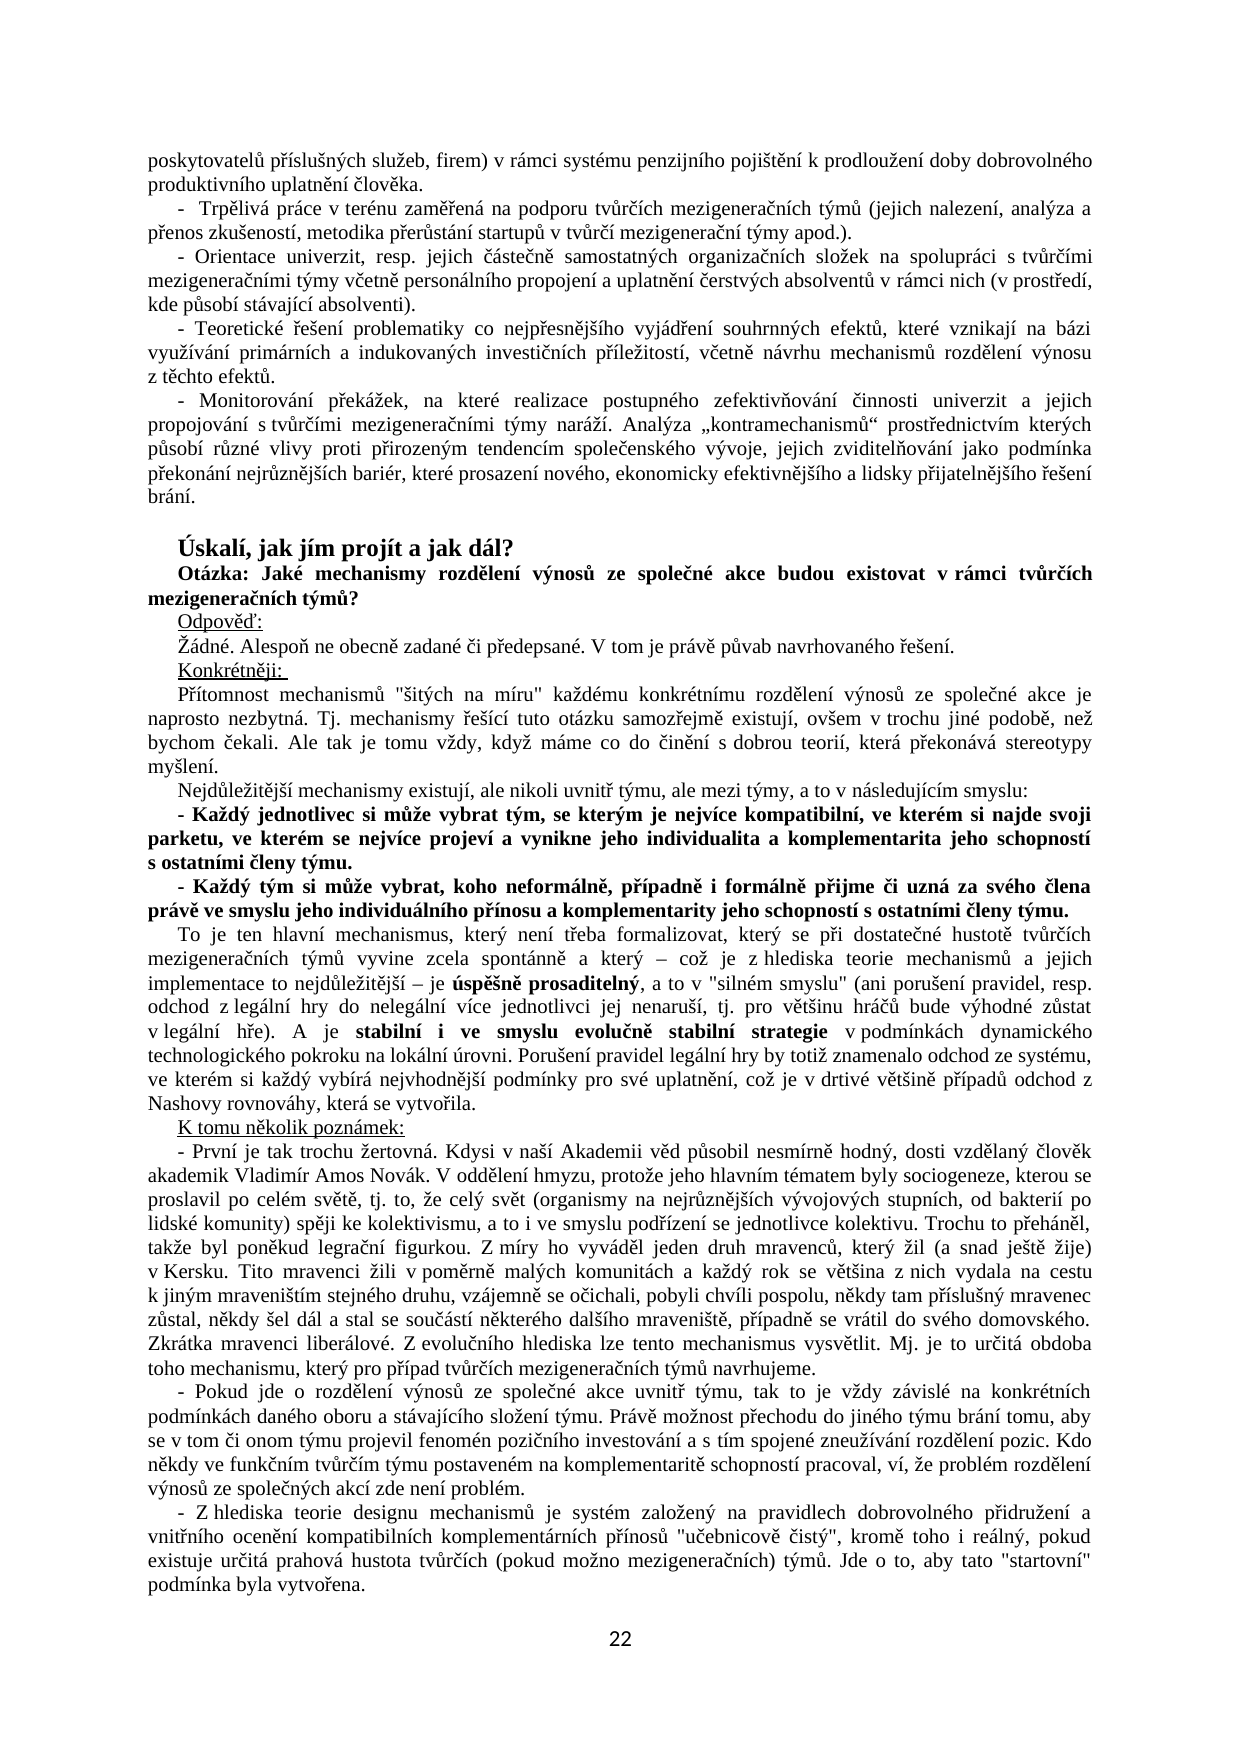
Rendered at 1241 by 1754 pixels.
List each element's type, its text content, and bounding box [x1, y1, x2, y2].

text - Každý jednotlivec si může vybrat tým, se kterým je nejvíce kompatibilní, ve kterém si najde svoji parketu, ve kterém se nejvíce projeví a vynikne jeho individualita a komplementarita jeho schopností s ostatními členy týmu. [148, 802, 1093, 874]
text - Monitorování překážek, na které realizace postupného zefektivňování činnosti univerzit a jejich propojování s tvůrčími mezigeneračními týmy naráží. Analýza „kontramechanismů“ prostřednictvím kterých působí různé vlivy proti přirozeným tendencím společenského vývoje, jejich zviditelňování jako podmínka překonání nejrůznějších bariér, které prosazení nového, ekonomicky efektivnějšího a lidsky přijatelnějšího řešení brání. [148, 388, 1093, 508]
text - Z hlediska teorie designu mechanismů je systém založený na pravidlech dobrovolného přidružení a vnitřního ocenění kompatibilních komplementárních přínosů "učebnicově čistý", kromě toho i reálný, pokud existuje určitá prahová hustota tvůrčích (pokud možno mezigeneračních) týmů. Jde o to, aby tato "startovní" podmínka byla vytvořena. [148, 1500, 1093, 1596]
text - Každý tým si může vybrat, koho neformálně, případně i formálně přijme či uzná za svého člena právě ve smyslu jeho individuálního přínosu a komplementarity jeho schopností s ostatními členy týmu. [148, 874, 1093, 922]
text - Trpělivá práce v terénu zaměřená na podporu tvůrčích mezigeneračních týmů (jejich nalezení, analýza a přenos zkušeností, metodika přerůstání startupů v tvůrčí mezigenerační týmy apod.). [148, 196, 1093, 244]
text - Pokud jde o rozdělení výnosů ze společné akce uvnitř týmu, tak to je vždy závislé na konkrétních podmínkách daného oboru a stávajícího složení týmu. Právě možnost přechodu do jiného týmu brání tomu, aby se v tom či onom týmu projevil fenomén pozičního investování a s tím spojené zneužívání rozdělení pozic. Kdo někdy ve funkčním tvůrčím týmu postaveném na komplementaritě schopností pracoval, ví, že problém rozdělení výnosů ze společných akcí zde není problém. [148, 1379, 1093, 1500]
text To je ten hlavní mechanismus, který není třeba formalizovat, který se při dostatečné hustotě tvůrčích mezigeneračních týmů vyvine zcela spontánně a který – což je z hlediska teorie mechanismů a jejich implementace to nejdůležitější – je úspěšně prosaditelný, a to v "silném smyslu" (ani porušení pravidel, resp. odchod z legální hry do nelegální více jednotlivci jej nenaruší, tj. pro většinu hráčů bude výhodné zůstat v legální hře). A je stabilní i ve smyslu evolučně stabilní strategie v podmínkách dynamického technologického pokroku na lokální úrovni. Porušení pravidel legální hry by totiž znamenalo odchod ze systému, ve kterém si každý vybírá nejvhodnější podmínky pro své uplatnění, což je v drtivé většině případů odchod z Nashovy rovnováhy, která se vytvořila. [148, 922, 1093, 1115]
text - Teoretické řešení problematiky co nejpřesnějšího vyjádření souhrnných efektů, které vznikají na bázi využívání primárních a indukovaných investičních příležitostí, včetně návrhu mechanismů rozdělení výnosu z těchto efektů. [148, 316, 1093, 388]
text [148, 148, 1093, 196]
text Žádné. Alespoň ne obecně zadané či předepsané. V tom je právě půvab navrhovaného řešení. [148, 633, 1093, 658]
text Úskalí, jak jím projít a jak dál? [148, 533, 1093, 561]
text Konkrétněji: [148, 658, 1093, 682]
text K tomu několik poznámek: [148, 1115, 1093, 1139]
text Nejdůležitější mechanismy existují, ale nikoli uvnitř týmu, ale mezi týmy, a to v následujícím smyslu: [148, 778, 1093, 802]
text - První je tak trochu žertovná. Kdysi v naší Akademii věd působil nesmírně hodný, dosti vzdělaný člověk akademik Vladimír Amos Novák. V oddělení hmyzu, protože jeho hlavním tématem byly sociogeneze, kterou se proslavil po celém světě, tj. to, že celý svět (organismy na nejrůznějších vývojových stupních, od bakterií po lidské komunity) spěji ke kolektivismu, a to i ve smyslu podřízení se jednotlivce kolektivu. Trochu to přeháněl, takže byl poněkud legrační figurkou. Z míry ho vyváděl jeden druh mravenců, který žil (a snad ještě žije) v Kersku. Tito mravenci žili v poměrně malých komunitách a každý rok se většina z nich vydala na cestu k jiným mraveništím stejného druhu, vzájemně se očichali, pobyli chvíli pospolu, někdy tam příslušný mravenec zůstal, někdy šel dál a stal se součástí některého dalšího mraveniště, případně se vrátil do svého domovského. Zkrátka mravenci liberálové. Z evolučního hlediska lze tento mechanismus vysvětlit. Mj. je to určitá obdoba toho mechanismu, který pro případ tvůrčích mezigeneračních týmů navrhujeme. [148, 1139, 1093, 1379]
text Otázka: Jaké mechanismy rozdělení výnosů ze společné akce budou existovat v rámci tvůrčích mezigeneračních týmů? [148, 561, 1093, 609]
text - Orientace univerzit, resp. jejich částečně samostatných organizačních složek na spolupráci s tvůrčími mezigeneračními týmy včetně personálního propojení a uplatnění čerstvých absolventů v rámci nich (v prostředí, kde působí stávající absolventi). [148, 244, 1093, 316]
text Odpověď: [148, 609, 1093, 633]
text Přítomnost mechanismů "šitých na míru" každému konkrétnímu rozdělení výnosů ze společné akce je naprosto nezbytná. Tj. mechanismy řešící tuto otázku samozřejmě existují, ovšem v trochu jiné podobě, než bychom čekali. Ale tak je tomu vždy, když máme co do činění s dobrou teorií, která překonává stereotypy myšlení. [148, 682, 1093, 778]
